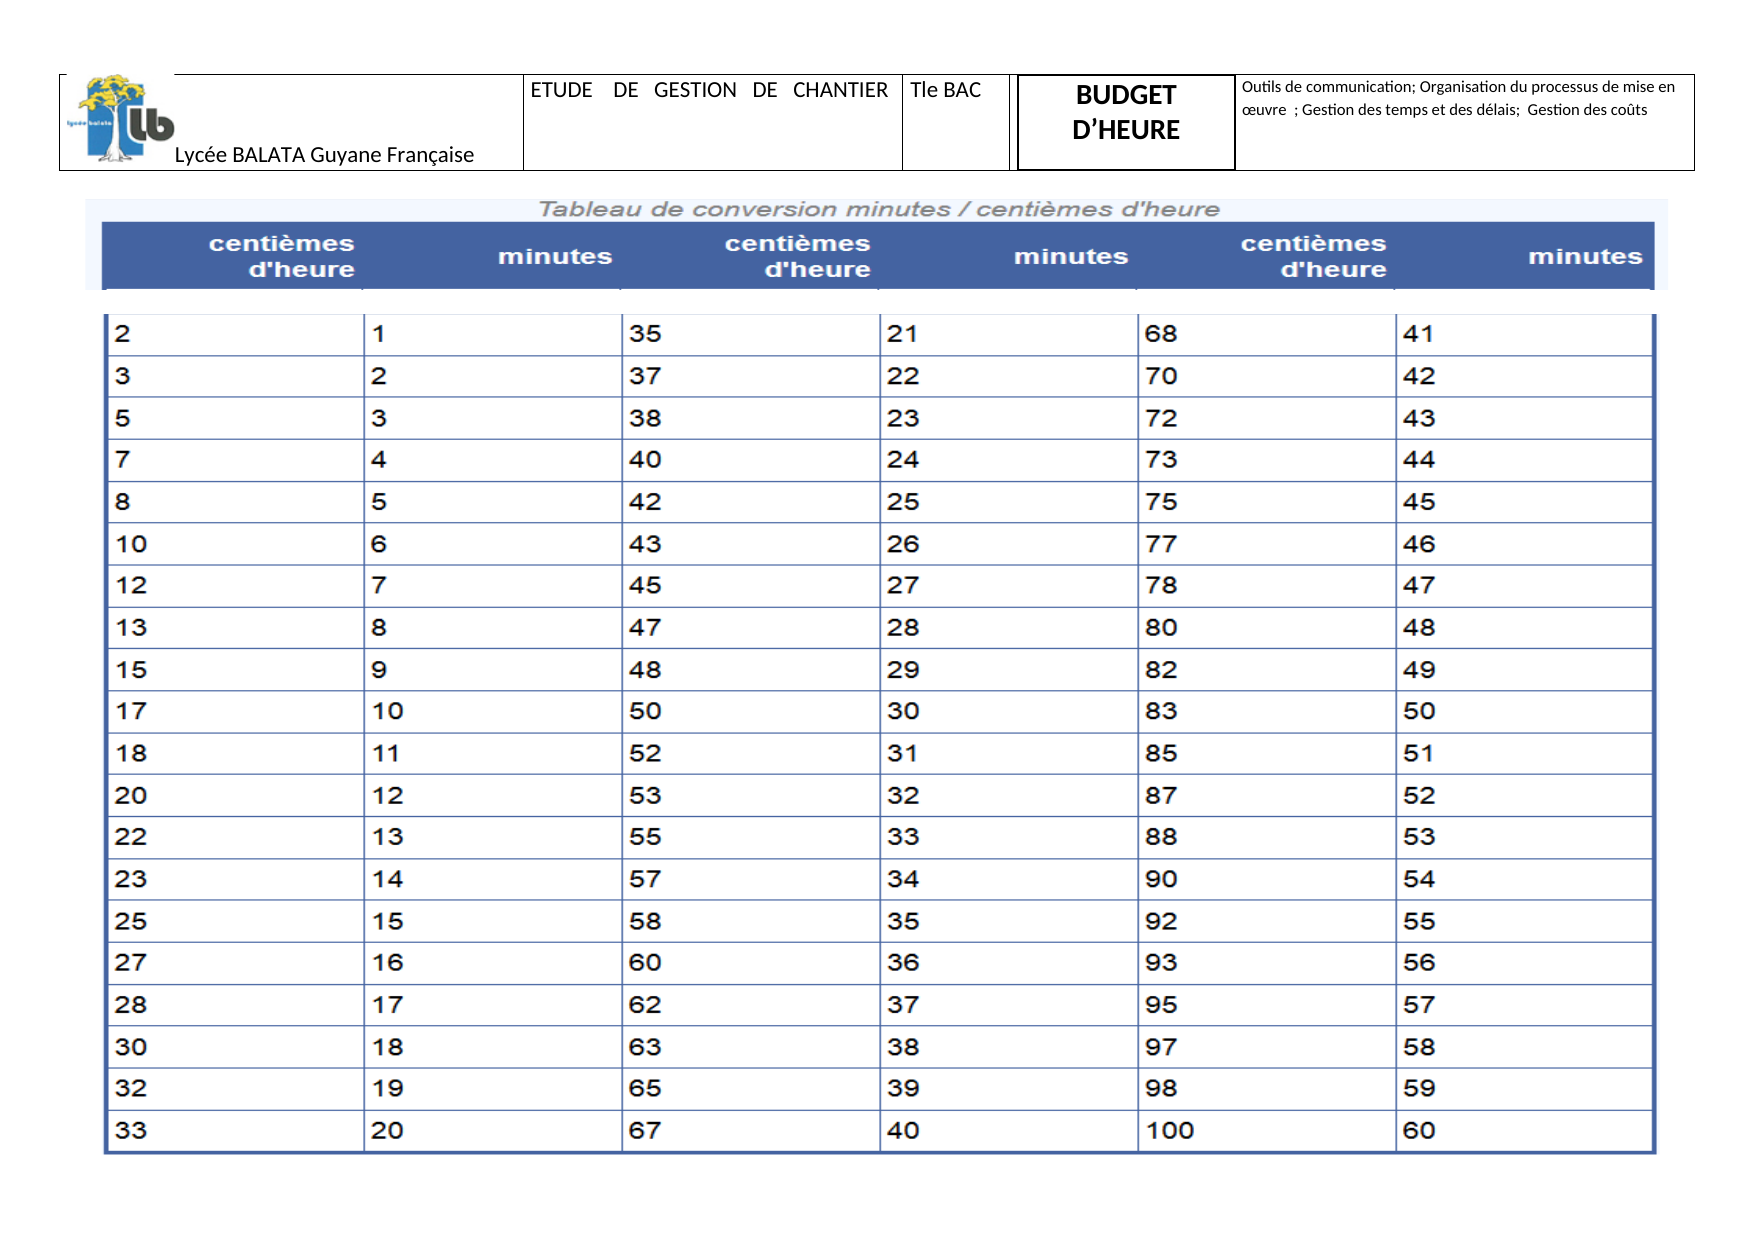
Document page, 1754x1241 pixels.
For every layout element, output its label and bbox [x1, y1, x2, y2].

picture [85, 199, 1669, 290]
picture [66, 74, 175, 163]
picture [101, 314, 1660, 1157]
